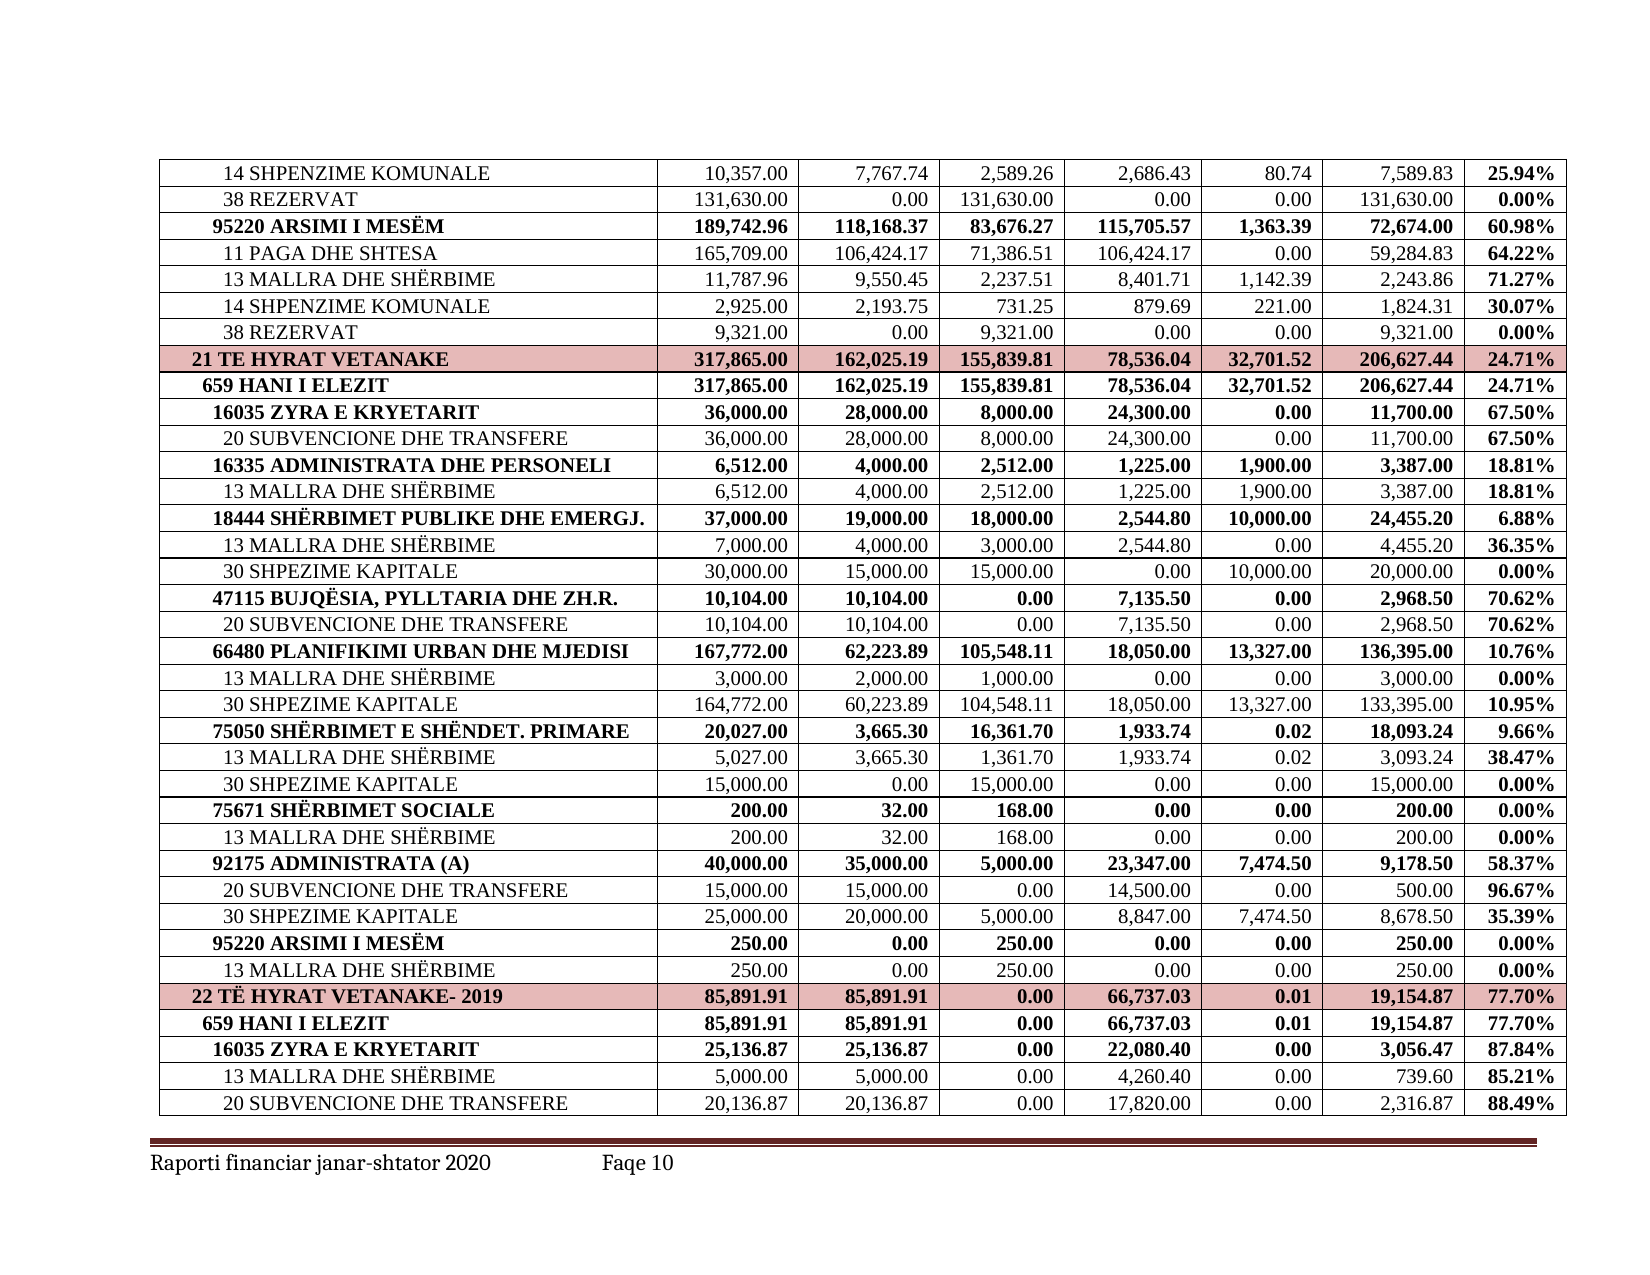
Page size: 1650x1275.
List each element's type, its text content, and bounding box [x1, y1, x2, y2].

table_cell 6,512.00 [658, 479, 798, 504]
table_cell 106,424.17 [799, 240, 939, 265]
table_cell 133,395.00 [1323, 691, 1464, 717]
table_cell 118,168.37 [799, 213, 939, 239]
table_cell 317,865.00 [658, 346, 798, 371]
table_cell 7,135.50 [1065, 612, 1201, 637]
table_cell 3,387.00 [1323, 452, 1464, 478]
table_cell 2,544.80 [1065, 505, 1201, 531]
table_cell 0.02 [1202, 744, 1322, 770]
table_cell 15,000.00 [658, 877, 798, 903]
table_cell 16035 ZYRA E KRYETARIT [160, 399, 657, 424]
table_cell 15,000.00 [940, 559, 1064, 584]
table_cell 24.71% [1465, 346, 1566, 371]
table_cell 36.35% [1465, 532, 1566, 557]
table_cell 0.00 [1202, 532, 1322, 557]
table_cell 13 MALLRA DHE SHËRBIME [160, 266, 657, 292]
table_cell 0.00 [1065, 798, 1201, 823]
table_cell 85,891.91 [658, 984, 798, 1009]
table_cell 0.00 [1202, 187, 1322, 212]
table_cell 14 SHPENZIME KOMUNALE [160, 293, 657, 318]
table_cell 4,260.40 [1065, 1063, 1201, 1089]
table_cell 9,321.00 [1323, 319, 1464, 345]
table_cell 70.62% [1465, 612, 1566, 637]
table_cell 0.00 [799, 930, 939, 956]
table_cell 15,000.00 [658, 771, 798, 796]
table_cell 80.74 [1202, 160, 1322, 186]
table_cell 5,000.00 [658, 1063, 798, 1089]
table_cell 2,589.26 [940, 160, 1064, 186]
table_cell 3,000.00 [658, 665, 798, 690]
table_cell 20,136.87 [799, 1090, 939, 1115]
table_cell 32.00 [799, 798, 939, 823]
table_cell 38.47% [1465, 744, 1566, 770]
table_cell 0.00% [1465, 187, 1566, 212]
table_cell 739.60 [1323, 1063, 1464, 1089]
table_cell 70.62% [1465, 585, 1566, 611]
table_cell 731.25 [940, 293, 1064, 318]
table_cell 0.00 [940, 1063, 1064, 1089]
table_cell 0.00 [1202, 1063, 1322, 1089]
table_cell 0.00 [1065, 957, 1201, 982]
table_cell 13 MALLRA DHE SHËRBIME [160, 744, 657, 770]
table_cell 162,025.19 [799, 373, 939, 398]
table_cell 4,000.00 [799, 479, 939, 504]
table_cell 0.00 [940, 585, 1064, 611]
table_cell 13 MALLRA DHE SHËRBIME [160, 665, 657, 690]
table_cell 77.70% [1465, 1010, 1566, 1036]
table_cell 20,000.00 [1323, 559, 1464, 584]
table_cell 1,361.70 [940, 744, 1064, 770]
table_cell 66,737.03 [1065, 984, 1201, 1009]
table_cell 32.00 [799, 824, 939, 849]
table_cell 13 MALLRA DHE SHËRBIME [160, 824, 657, 849]
table_cell 18.81% [1465, 479, 1566, 504]
table_cell 18,093.24 [1323, 718, 1464, 743]
table_cell 20,136.87 [658, 1090, 798, 1115]
table_cell 67.50% [1465, 426, 1566, 451]
table_cell 35,000.00 [799, 851, 939, 876]
table_cell 10,000.00 [1202, 559, 1322, 584]
table_cell 6,512.00 [658, 452, 798, 478]
table_cell 0.00 [1202, 612, 1322, 637]
table_cell 155,839.81 [940, 346, 1064, 371]
table_cell 0.00 [1065, 930, 1201, 956]
table_cell 2,243.86 [1323, 266, 1464, 292]
table_cell 18444 SHËRBIMET PUBLIKE DHE EMERGJ. [160, 505, 657, 531]
table_cell 40,000.00 [658, 851, 798, 876]
table_cell 0.00 [1202, 585, 1322, 611]
table_cell 24,300.00 [1065, 426, 1201, 451]
table_cell 8,000.00 [940, 426, 1064, 451]
table_cell 18.81% [1465, 452, 1566, 478]
table_cell 0.00% [1465, 824, 1566, 849]
table_cell 0.00% [1465, 957, 1566, 982]
table_cell 2,544.80 [1065, 532, 1201, 557]
table_cell 0.00 [1202, 877, 1322, 903]
table_cell 10,000.00 [1202, 505, 1322, 531]
table_cell 20 SUBVENCIONE DHE TRANSFERE [160, 1090, 657, 1115]
table_cell 1,000.00 [940, 665, 1064, 690]
table_cell 88.49% [1465, 1090, 1566, 1115]
table_cell 9.66% [1465, 718, 1566, 743]
table_cell 2,000.00 [799, 665, 939, 690]
table_cell 0.00 [1202, 319, 1322, 345]
table_cell 9,321.00 [940, 319, 1064, 345]
table_cell 659 HANI I ELEZIT [160, 373, 657, 398]
table_cell 206,627.44 [1323, 346, 1464, 371]
table_cell 200.00 [658, 798, 798, 823]
table_cell 0.00 [1202, 824, 1322, 849]
table_cell 30 SHPEZIME KAPITALE [160, 559, 657, 584]
table_cell 20 SUBVENCIONE DHE TRANSFERE [160, 426, 657, 451]
table_cell 4,000.00 [799, 452, 939, 478]
table_cell 64.22% [1465, 240, 1566, 265]
table_cell 95220 ARSIMI I MESËM [160, 930, 657, 956]
table_cell 20 SUBVENCIONE DHE TRANSFERE [160, 877, 657, 903]
table_cell 87.84% [1465, 1037, 1566, 1062]
table_cell 0.00 [1202, 771, 1322, 796]
table_cell 2,686.43 [1065, 160, 1201, 186]
table_cell 5,000.00 [799, 1063, 939, 1089]
table_cell 24,455.20 [1323, 505, 1464, 531]
table_cell 30 SHPEZIME KAPITALE [160, 691, 657, 717]
table_cell 13 MALLRA DHE SHËRBIME [160, 479, 657, 504]
table_cell 0.00% [1465, 798, 1566, 823]
table_cell 2,237.51 [940, 266, 1064, 292]
table_cell 10.95% [1465, 691, 1566, 717]
table_cell 15,000.00 [799, 559, 939, 584]
table_cell 11,787.96 [658, 266, 798, 292]
table_cell 0.00 [1202, 665, 1322, 690]
table_cell 72,674.00 [1323, 213, 1464, 239]
table_cell 22 TË HYRAT VETANAKE- 2019 [160, 984, 657, 1009]
table_cell 250.00 [1323, 930, 1464, 956]
table_cell 14,500.00 [1065, 877, 1201, 903]
table_cell 10,357.00 [658, 160, 798, 186]
table_cell 75671 SHËRBIMET SOCIALE [160, 798, 657, 823]
table_cell 85,891.91 [658, 1010, 798, 1036]
table_cell 30 SHPEZIME KAPITALE [160, 904, 657, 929]
table_cell 13 MALLRA DHE SHËRBIME [160, 532, 657, 557]
table_cell 0.00 [1202, 957, 1322, 982]
table_cell 28,000.00 [799, 399, 939, 424]
table_cell 38 REZERVAT [160, 319, 657, 345]
table_cell 13 MALLRA DHE SHËRBIME [160, 957, 657, 982]
table_cell 0.00 [940, 984, 1064, 1009]
table_cell 1,900.00 [1202, 479, 1322, 504]
table_cell 7,767.74 [799, 160, 939, 186]
table_cell 47115 BUJQËSIA, PYLLTARIA DHE ZH.R. [160, 585, 657, 611]
table_cell 36,000.00 [658, 399, 798, 424]
table_cell 106,424.17 [1065, 240, 1201, 265]
table_cell 10,104.00 [799, 585, 939, 611]
table_cell 18,050.00 [1065, 638, 1201, 664]
table_cell 8,847.00 [1065, 904, 1201, 929]
table_cell 19,000.00 [799, 505, 939, 531]
table_cell 0.00 [1202, 426, 1322, 451]
table_cell 62,223.89 [799, 638, 939, 664]
table_cell 30.07% [1465, 293, 1566, 318]
table_cell 0.00 [799, 957, 939, 982]
table_cell 131,630.00 [658, 187, 798, 212]
table_cell 500.00 [1323, 877, 1464, 903]
table_cell 10.76% [1465, 638, 1566, 664]
table_cell 92175 ADMINISTRATA (A) [160, 851, 657, 876]
table_cell 85.21% [1465, 1063, 1566, 1089]
table_cell 5,000.00 [940, 851, 1064, 876]
table_cell 0.00 [1202, 798, 1322, 823]
table_cell 32,701.52 [1202, 373, 1322, 398]
table_cell 13 MALLRA DHE SHËRBIME [160, 1063, 657, 1089]
table_cell 200.00 [1323, 798, 1464, 823]
table_cell 21 TE HYRAT VETANAKE [160, 346, 657, 371]
table_cell 0.00 [799, 771, 939, 796]
table_cell 59,284.83 [1323, 240, 1464, 265]
table_cell 0.00 [940, 1037, 1064, 1062]
table_cell 5,000.00 [940, 904, 1064, 929]
table_cell 0.01 [1202, 1010, 1322, 1036]
table_cell 2,512.00 [940, 479, 1064, 504]
table_cell 0.00% [1465, 930, 1566, 956]
table_cell 3,093.24 [1323, 744, 1464, 770]
table_cell 1,142.39 [1202, 266, 1322, 292]
table_cell 24,300.00 [1065, 399, 1201, 424]
table_cell 15,000.00 [799, 877, 939, 903]
table_cell 66480 PLANIFIKIMI URBAN DHE MJEDISI [160, 638, 657, 664]
table_cell 317,865.00 [658, 373, 798, 398]
table_cell 7,474.50 [1202, 904, 1322, 929]
table_cell 6.88% [1465, 505, 1566, 531]
table_cell 77.70% [1465, 984, 1566, 1009]
table_cell 3,665.30 [799, 744, 939, 770]
table_cell 165,709.00 [658, 240, 798, 265]
table_cell 3,000.00 [1323, 665, 1464, 690]
table_cell 1,933.74 [1065, 718, 1201, 743]
table_cell 16,361.70 [940, 718, 1064, 743]
table_cell 0.00 [1065, 559, 1201, 584]
table_cell 8,678.50 [1323, 904, 1464, 929]
table_cell 136,395.00 [1323, 638, 1464, 664]
table_cell 28,000.00 [799, 426, 939, 451]
table_cell 16035 ZYRA E KRYETARIT [160, 1037, 657, 1062]
table_cell 4,455.20 [1323, 532, 1464, 557]
table_cell 25,136.87 [658, 1037, 798, 1062]
table_cell 1,225.00 [1065, 452, 1201, 478]
table_cell 14 SHPENZIME KOMUNALE [160, 160, 657, 186]
table_cell 32,701.52 [1202, 346, 1322, 371]
table_cell 0.00 [799, 319, 939, 345]
table_cell 78,536.04 [1065, 346, 1201, 371]
table_cell 16335 ADMINISTRATA DHE PERSONELI [160, 452, 657, 478]
table_cell 659 HANI I ELEZIT [160, 1010, 657, 1036]
table_cell 7,589.83 [1323, 160, 1464, 186]
table_cell 0.00 [940, 612, 1064, 637]
table_cell 0.00 [799, 187, 939, 212]
table_cell 168.00 [940, 798, 1064, 823]
table_cell 15,000.00 [940, 771, 1064, 796]
table_cell 18,050.00 [1065, 691, 1201, 717]
table_cell 22,080.40 [1065, 1037, 1201, 1062]
table_cell 20,000.00 [799, 904, 939, 929]
table_cell 8,401.71 [1065, 266, 1201, 292]
table_cell 155,839.81 [940, 373, 1064, 398]
table_cell 162,025.19 [799, 346, 939, 371]
table_cell 0.00 [1065, 771, 1201, 796]
table_cell 15,000.00 [1323, 771, 1464, 796]
table_cell 0.00 [940, 1010, 1064, 1036]
table_cell 0.00 [940, 1090, 1064, 1115]
table_cell 250.00 [940, 930, 1064, 956]
table_cell 0.02 [1202, 718, 1322, 743]
table_cell 4,000.00 [799, 532, 939, 557]
table_cell 7,474.50 [1202, 851, 1322, 876]
table_cell 35.39% [1465, 904, 1566, 929]
table_cell 164,772.00 [658, 691, 798, 717]
table_cell 1,824.31 [1323, 293, 1464, 318]
table_cell 3,387.00 [1323, 479, 1464, 504]
table_cell 38 REZERVAT [160, 187, 657, 212]
table_cell 9,178.50 [1323, 851, 1464, 876]
table_cell 11 PAGA DHE SHTESA [160, 240, 657, 265]
table_cell 25,136.87 [799, 1037, 939, 1062]
table_cell 7,000.00 [658, 532, 798, 557]
table_cell 5,027.00 [658, 744, 798, 770]
table_cell 0.00% [1465, 665, 1566, 690]
table_cell 30,000.00 [658, 559, 798, 584]
table_cell 1,933.74 [1065, 744, 1201, 770]
table_cell 11,700.00 [1323, 399, 1464, 424]
table_cell 167,772.00 [658, 638, 798, 664]
table_cell 10,104.00 [799, 612, 939, 637]
table_cell 20 SUBVENCIONE DHE TRANSFERE [160, 612, 657, 637]
table_cell 18,000.00 [940, 505, 1064, 531]
table_cell 1,363.39 [1202, 213, 1322, 239]
table_cell 3,665.30 [799, 718, 939, 743]
table_cell 200.00 [658, 824, 798, 849]
table_cell 168.00 [940, 824, 1064, 849]
table_cell 131,630.00 [1323, 187, 1464, 212]
table_cell 2,193.75 [799, 293, 939, 318]
table_cell 96.67% [1465, 877, 1566, 903]
table_cell 0.00 [940, 877, 1064, 903]
table_cell 3,000.00 [940, 532, 1064, 557]
table_cell 10,104.00 [658, 612, 798, 637]
table_cell 83,676.27 [940, 213, 1064, 239]
table_cell 879.69 [1065, 293, 1201, 318]
table_cell 25.94% [1465, 160, 1566, 186]
table_cell 7,135.50 [1065, 585, 1201, 611]
table_cell 0.00% [1465, 319, 1566, 345]
table_cell 0.00% [1465, 771, 1566, 796]
table_cell 0.00 [1202, 1037, 1322, 1062]
table_cell 1,225.00 [1065, 479, 1201, 504]
table_cell 0.00% [1465, 559, 1566, 584]
table_cell 85,891.91 [799, 984, 939, 1009]
table_cell 19,154.87 [1323, 984, 1464, 1009]
table_cell 131,630.00 [940, 187, 1064, 212]
table_cell 71.27% [1465, 266, 1566, 292]
table_cell 115,705.57 [1065, 213, 1201, 239]
table_cell 9,321.00 [658, 319, 798, 345]
table_cell 105,548.11 [940, 638, 1064, 664]
table_cell 2,316.87 [1323, 1090, 1464, 1115]
table_cell 60,223.89 [799, 691, 939, 717]
table_cell 17,820.00 [1065, 1090, 1201, 1115]
table_cell 36,000.00 [658, 426, 798, 451]
table_cell 250.00 [658, 957, 798, 982]
table_cell 58.37% [1465, 851, 1566, 876]
table_cell 104,548.11 [940, 691, 1064, 717]
table_cell 66,737.03 [1065, 1010, 1201, 1036]
table_cell 30 SHPEZIME KAPITALE [160, 771, 657, 796]
table_cell 11,700.00 [1323, 426, 1464, 451]
table_cell 3,056.47 [1323, 1037, 1464, 1062]
table_cell 1,900.00 [1202, 452, 1322, 478]
table_cell 71,386.51 [940, 240, 1064, 265]
table_cell 10,104.00 [658, 585, 798, 611]
table_cell 13,327.00 [1202, 638, 1322, 664]
table_cell 250.00 [1323, 957, 1464, 982]
table_cell 2,925.00 [658, 293, 798, 318]
table_cell 23,347.00 [1065, 851, 1201, 876]
table_cell 206,627.44 [1323, 373, 1464, 398]
table_cell 2,968.50 [1323, 612, 1464, 637]
table_cell 0.00 [1202, 1090, 1322, 1115]
table_cell 0.01 [1202, 984, 1322, 1009]
table_cell 8,000.00 [940, 399, 1064, 424]
table_cell 0.00 [1202, 240, 1322, 265]
table_cell 0.00 [1065, 665, 1201, 690]
table_cell 250.00 [940, 957, 1064, 982]
table_cell 85,891.91 [799, 1010, 939, 1036]
table_cell 0.00 [1202, 399, 1322, 424]
table_cell 24.71% [1465, 373, 1566, 398]
table_cell 67.50% [1465, 399, 1566, 424]
table_cell 0.00 [1065, 824, 1201, 849]
table_cell 200.00 [1323, 824, 1464, 849]
table_cell 13,327.00 [1202, 691, 1322, 717]
table_cell 25,000.00 [658, 904, 798, 929]
table_cell 20,027.00 [658, 718, 798, 743]
table_cell 19,154.87 [1323, 1010, 1464, 1036]
table_cell 2,512.00 [940, 452, 1064, 478]
table_cell 9,550.45 [799, 266, 939, 292]
table_cell 189,742.96 [658, 213, 798, 239]
table_cell 60.98% [1465, 213, 1566, 239]
table_cell 0.00 [1065, 319, 1201, 345]
table_cell 78,536.04 [1065, 373, 1201, 398]
table_cell 0.00 [1202, 930, 1322, 956]
table_cell 95220 ARSIMI I MESËM [160, 213, 657, 239]
table_cell 37,000.00 [658, 505, 798, 531]
table_cell 250.00 [658, 930, 798, 956]
table_cell 221.00 [1202, 293, 1322, 318]
table_cell 2,968.50 [1323, 585, 1464, 611]
table_cell 75050 SHËRBIMET E SHËNDET. PRIMARE [160, 718, 657, 743]
table_cell 0.00 [1065, 187, 1201, 212]
